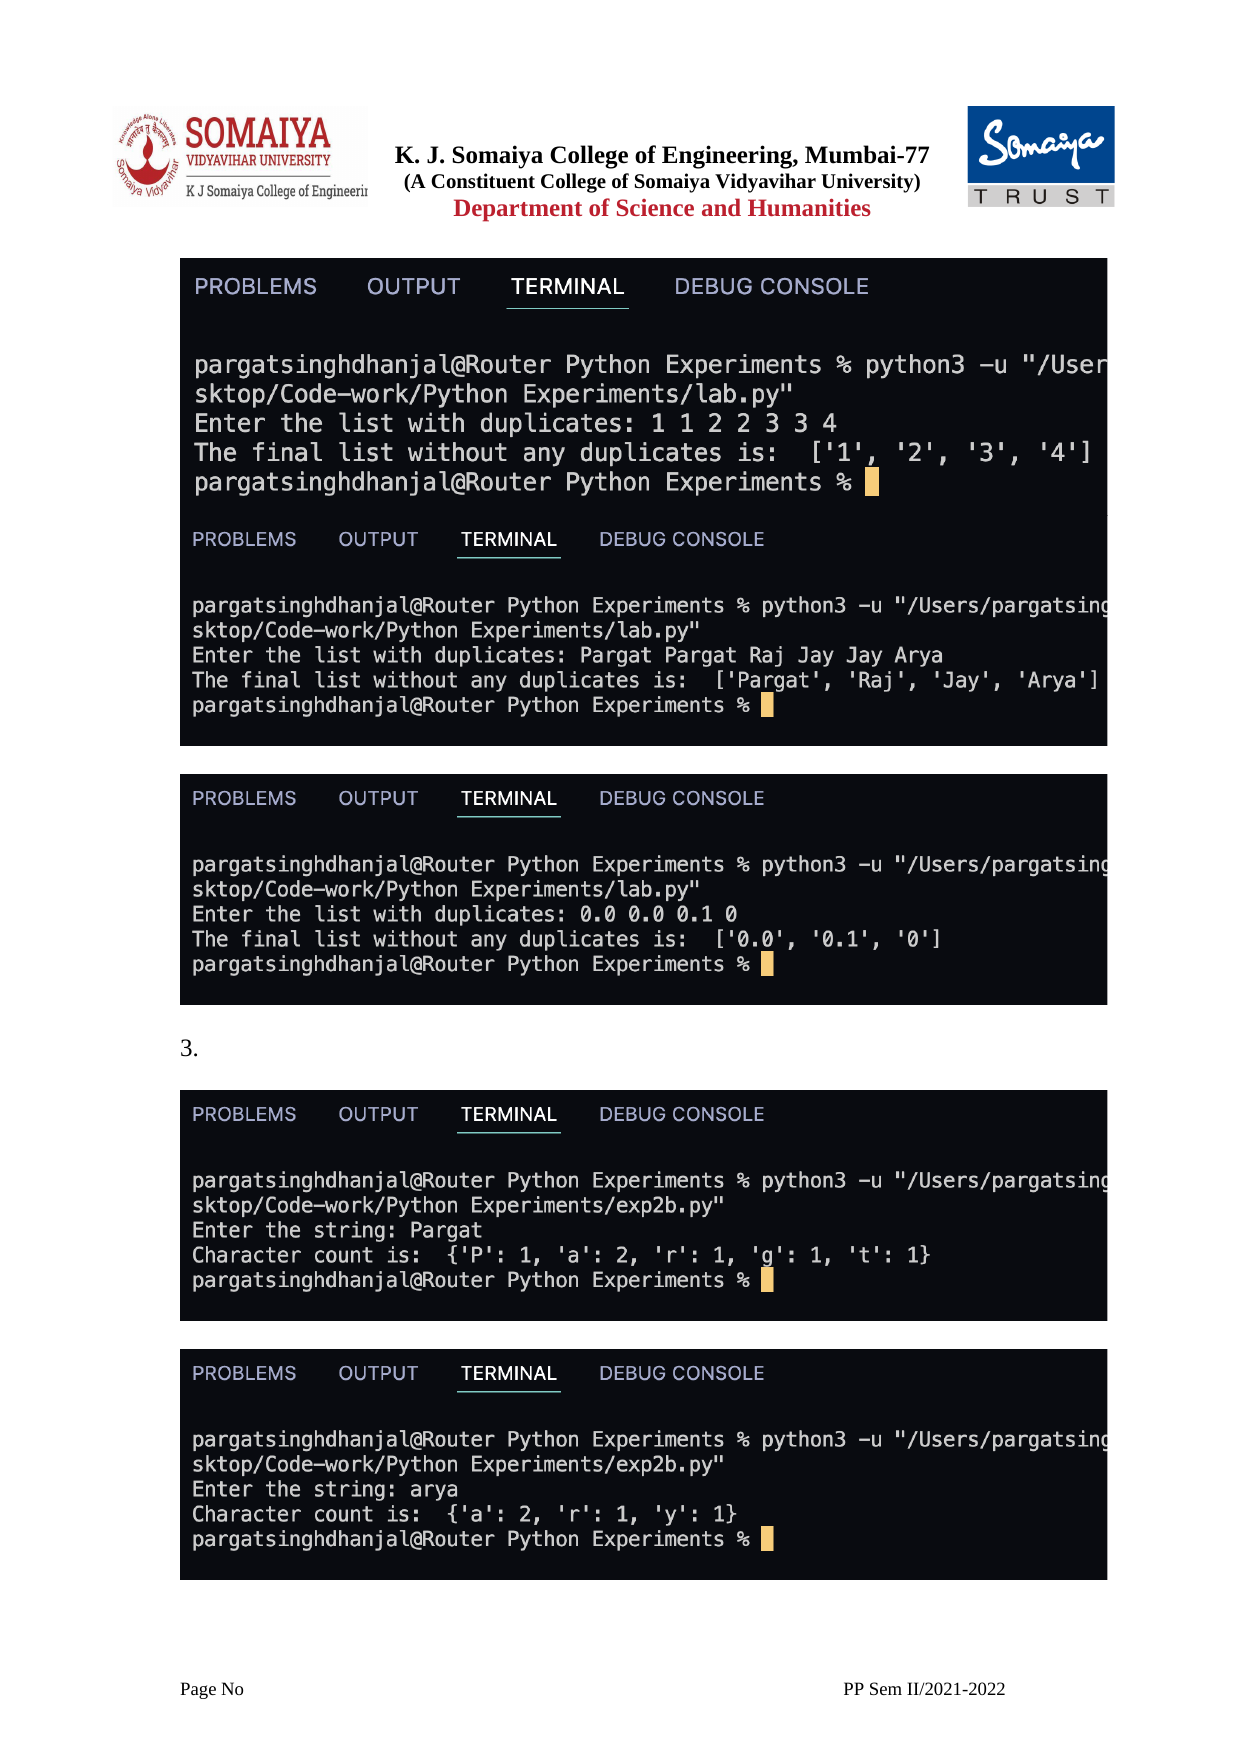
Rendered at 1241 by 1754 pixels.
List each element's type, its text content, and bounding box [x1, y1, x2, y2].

picture [180, 258, 1108, 746]
text 3. [180, 1033, 1107, 1062]
picture [180, 1349, 1108, 1580]
picture [180, 774, 1108, 1005]
picture [112, 106, 368, 207]
picture [180, 1090, 1108, 1321]
picture [967, 106, 1115, 207]
